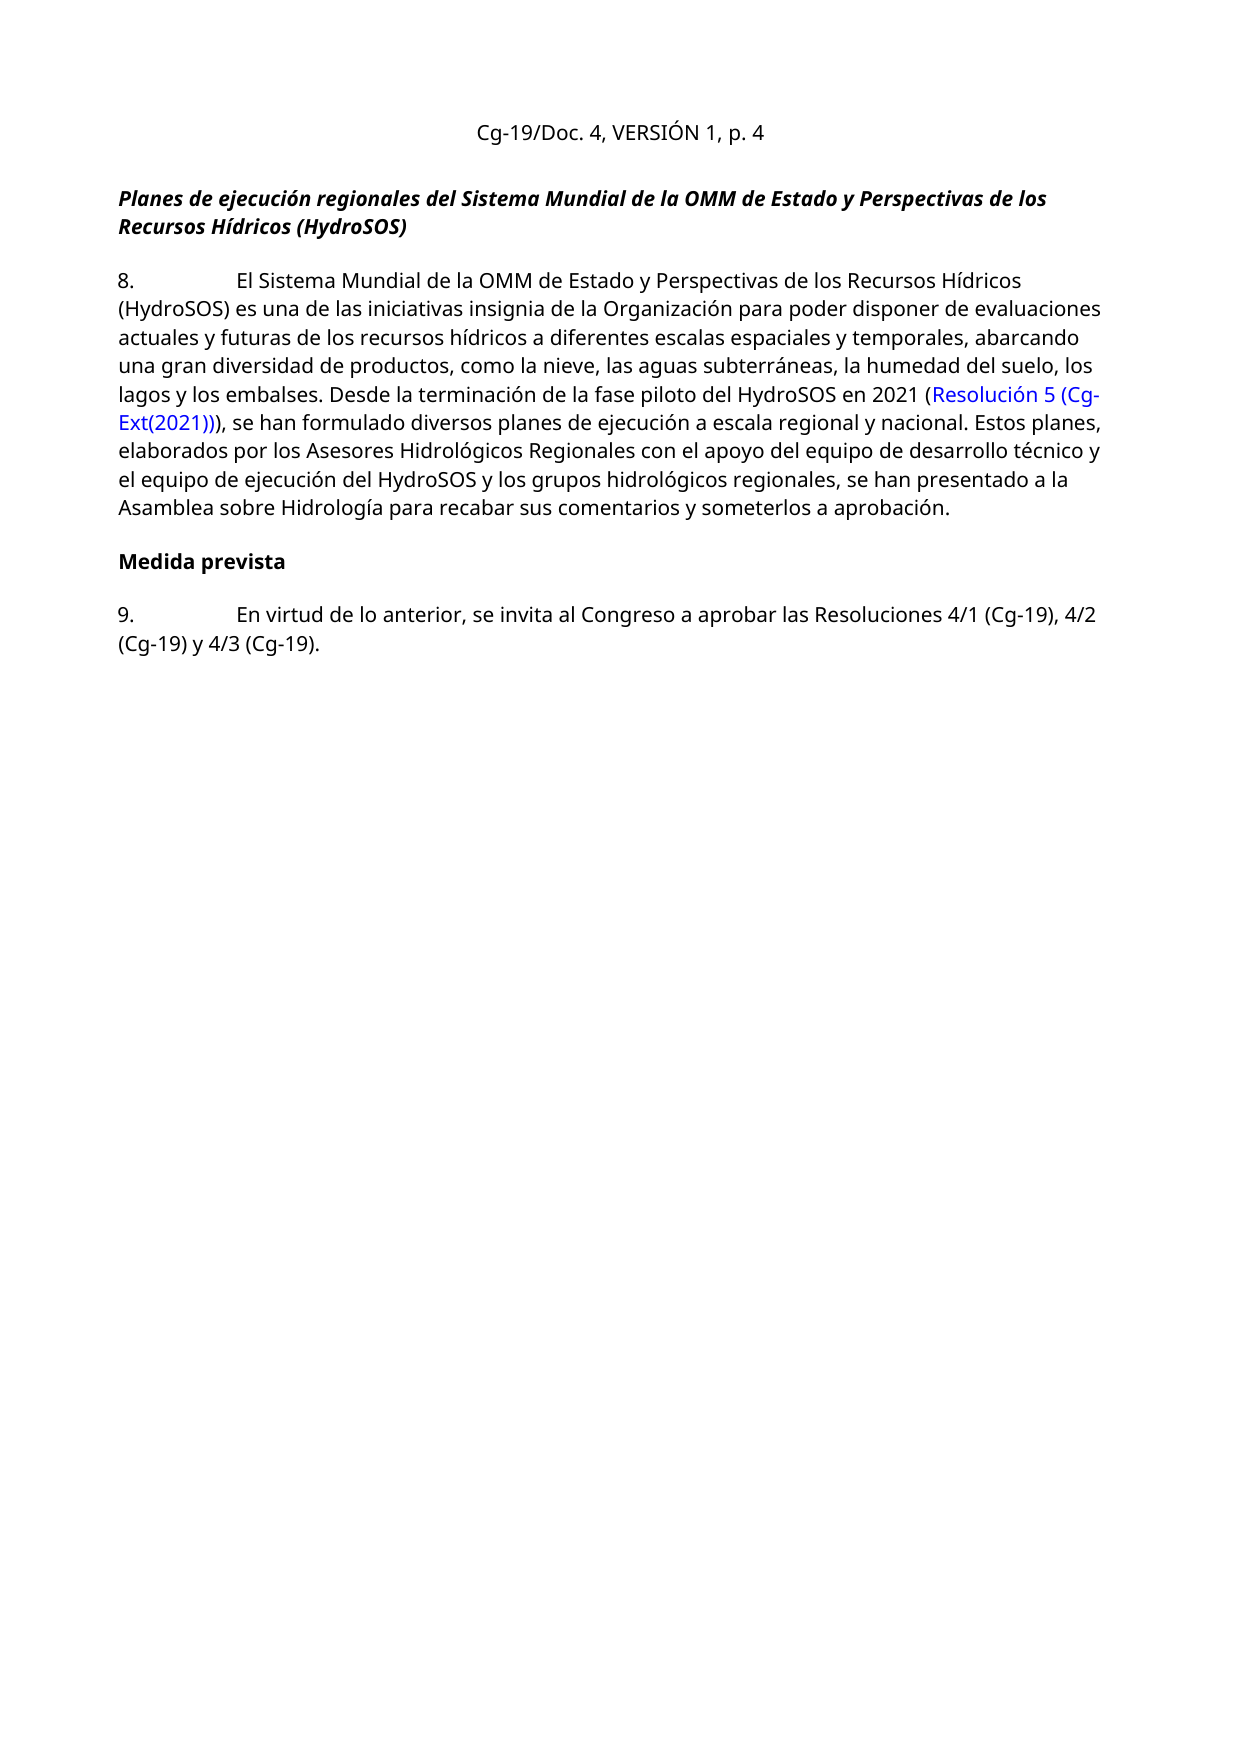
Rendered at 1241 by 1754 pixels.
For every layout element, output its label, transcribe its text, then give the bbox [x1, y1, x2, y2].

subtitle Planes de ejecución regionales del Sistema Mundial de la OMM de Estado y Perspectivas de los Recursos Hídricos (HydroSOS) [118, 184, 1122, 241]
text Medida prevista [118, 547, 1122, 575]
list El Sistema Mundial de la OMM de Estado y Perspectivas de los Recursos Hídricos (HydroSOS) es una de las iniciativas insignia de la Organización para poder disponer de evaluaciones actuales y futuras de los recursos hídricos a diferentes escalas espaciales y temporales, abarcando una gran diversidad de productos, como la nieve, las aguas subterráneas, la humedad del suelo, los lagos y los embalses. Desde la terminación de la fase piloto del HydroSOS en 2021 (Resolución 5 (Cg-Ext(2021))), se han formulado diversos planes de ejecución a escala regional y nacional. Estos planes, elaborados por los Asesores Hidrológicos Regionales con el apoyo del equipo de desarrollo técnico y el equipo de ejecución del HydroSOS y los grupos hidrológicos regionales, se han presentado a la Asamblea sobre Hidrología para recabar sus comentarios y someterlos a aprobación. [117, 266, 1122, 522]
list En virtud de lo anterior, se invita al Congreso a aprobar las Resoluciones 4/1 (Cg-19), 4/2 (Cg-19) y 4/3 (Cg-19). [117, 600, 1122, 657]
